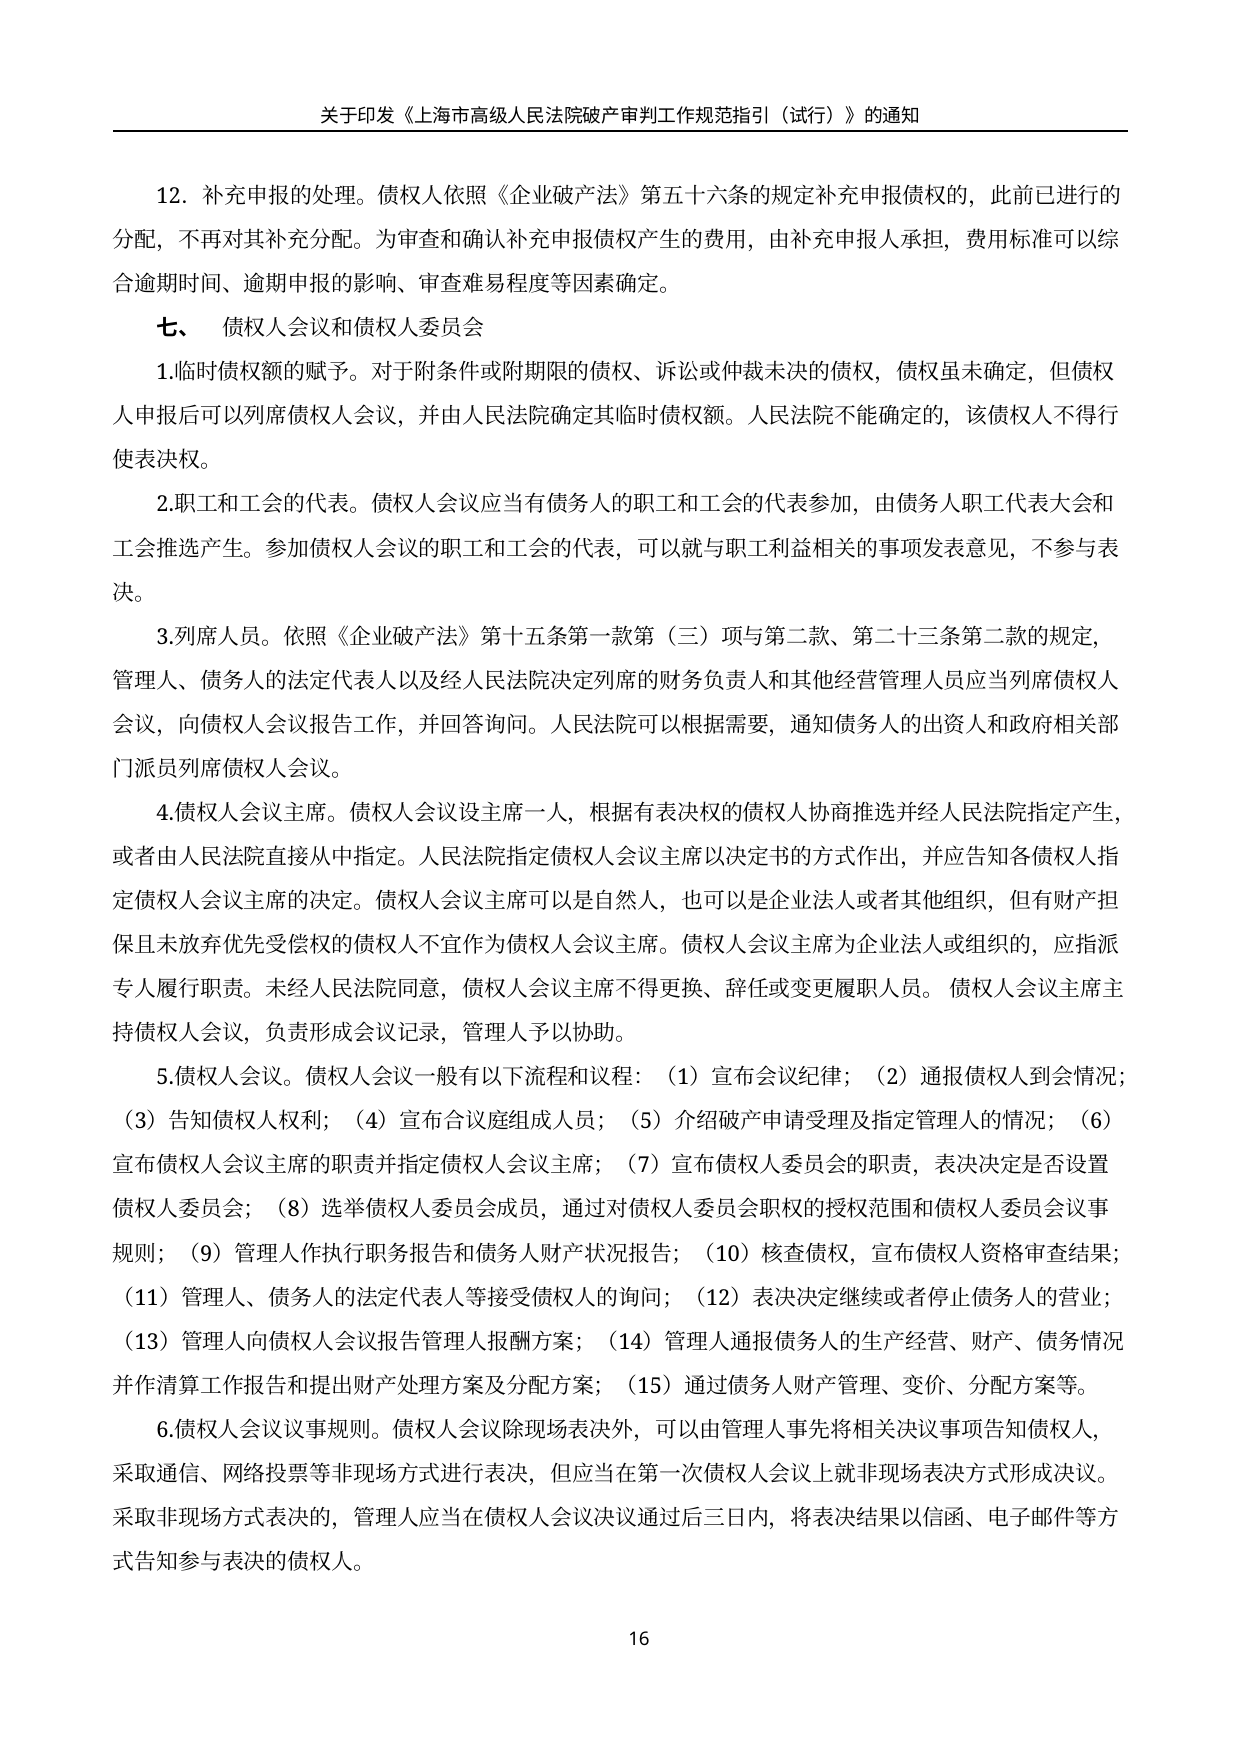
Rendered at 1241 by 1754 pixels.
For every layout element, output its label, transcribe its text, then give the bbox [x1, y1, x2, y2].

text 七、 债权人会议和债权人委员会 [112, 304, 1128, 348]
text 12．补充申报的处理。债权人依照《企业破产法》第五十六条的规定补充申报债权的，此前已进行的分配，不再对其补充分配。为审查和确认补充申报债权产生的费用，由补充申报人承担，费用标准可以综合逾期时间、逾期申报的影响、审查难易程度等因素确定。 [112, 172, 1128, 304]
text 5.债权人会议。债权人会议一般有以下流程和议程：（1）宣布会议纪律；（2）通报债权人到会情况；（3）告知债权人权利；（4）宣布合议庭组成人员；（5）介绍破产申请受理及指定管理人的情况；（6）宣布债权人会议主席的职责并指定债权人会议主席；（7）宣布债权人委员会的职责，表决决定是否设置债权人委员会；（8）选举债权人委员会成员，通过对债权人委员会职权的授权范围和债权人委员会议事规则；（9）管理人作执行职务报告和债务人财产状况报告；（10）核查债权，宣布债权人资格审查结果；（11）管理人、债务人的法定代表人等接受债权人的询问；（12）表决决定继续或者停止债务人的营业；（13）管理人向债权人会议报告管理人报酬方案；（14）管理人通报债务人的生产经营、财产、债务情况并作清算工作报告和提出财产处理方案及分配方案；（15）通过债务人财产管理、变价、分配方案等。 [112, 1053, 1128, 1406]
text 6.债权人会议议事规则。债权人会议除现场表决外，可以由管理人事先将相关决议事项告知债权人，采取通信、网络投票等非现场方式进行表决，但应当在第一次债权人会议上就非现场表决方式形成决议。采取非现场方式表决的，管理人应当在债权人会议决议通过后三日内，将表决结果以信函、电子邮件等方式告知参与表决的债权人。 [112, 1406, 1128, 1582]
text 4.债权人会议主席。债权人会议设主席一人，根据有表决权的债权人协商推选并经人民法院指定产生，或者由人民法院直接从中指定。人民法院指定债权人会议主席以决定书的方式作出，并应告知各债权人指定债权人会议主席的决定。债权人会议主席可以是自然人，也可以是企业法人或者其他组织，但有财产担保且未放弃优先受偿权的债权人不宜作为债权人会议主席。债权人会议主席为企业法人或组织的，应指派专人履行职责。未经人民法院同意，债权人会议主席不得更换、辞任或变更履职人员。 债权人会议主席主持债权人会议，负责形成会议记录，管理人予以协助。 [112, 789, 1128, 1053]
text 3.列席人员。依照《企业破产法》第十五条第一款第（三）项与第二款、第二十三条第二款的规定，管理人、债务人的法定代表人以及经人民法院决定列席的财务负责人和其他经营管理人员应当列席债权人会议，向债权人会议报告工作，并回答询问。人民法院可以根据需要，通知债务人的出资人和政府相关部门派员列席债权人会议。 [112, 613, 1128, 789]
text 1.临时债权额的赋予。对于附条件或附期限的债权、诉讼或仲裁未决的债权，债权虽未确定，但债权人申报后可以列席债权人会议，并由人民法院确定其临时债权额。人民法院不能确定的，该债权人不得行使表决权。 [112, 348, 1128, 480]
text 2.职工和工会的代表。债权人会议应当有债务人的职工和工会的代表参加，由债务人职工代表大会和工会推选产生。参加债权人会议的职工和工会的代表，可以就与职工利益相关的事项发表意见，不参与表决。 [112, 480, 1128, 613]
